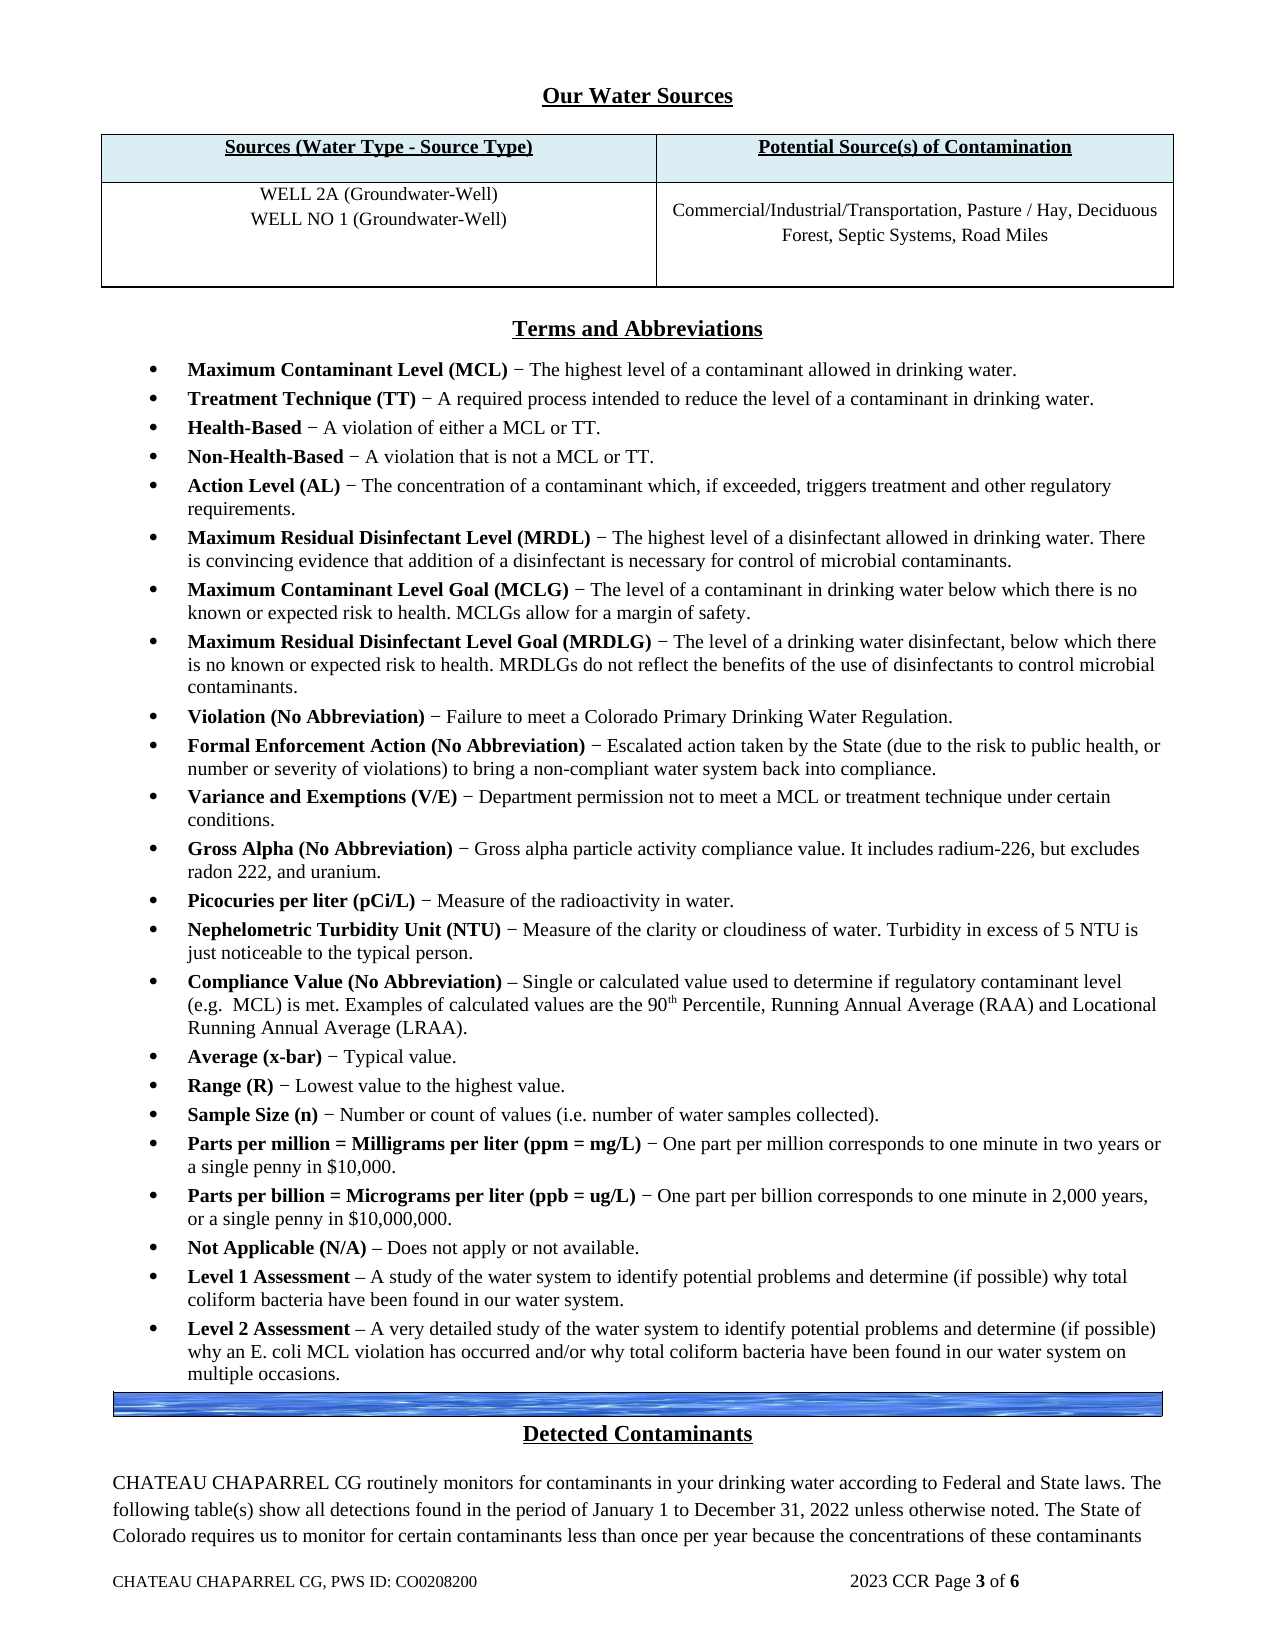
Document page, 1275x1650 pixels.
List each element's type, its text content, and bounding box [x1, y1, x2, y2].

list Violation (No Abbreviation) − Failure to meet a Colorado Primary Drinking Water Regulation. [150, 704, 1162, 727]
list Variance and Exemptions (V/E) − Department permission not to meet a MCL or treatment technique under certain conditions. [150, 786, 1162, 831]
list Maximum Contaminant Level (MCL) − The highest level of a contaminant allowed in drinking water. [150, 358, 1162, 381]
picture [114, 1393, 1162, 1416]
list Nephelometric Turbidity Unit (NTU) − Measure of the clarity or cloudiness of water. Turbidity in excess of 5 NTU is just noticeable to the typical person. [150, 918, 1162, 964]
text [112, 1471, 1162, 1546]
list Level 1 Assessment – A study of the water system to identify potential problems and determine (if possible) why total coliform bacteria have been found in our water system. [150, 1265, 1162, 1311]
list Health-Based − A violation of either a MCL or TT. [150, 416, 1162, 439]
list Maximum Residual Disinfectant Level (MRDL) − The highest level of a disinfectant allowed in drinking water. There is convincing evidence that addition of a disinfectant is necessary for control of microbial contaminants. [150, 526, 1162, 572]
list Formal Enforcement Action (No Abbreviation) − Escalated action taken by the State (due to the risk to public health, or number or severity of violations) to bring a non-compliant water system back into compliance. [150, 734, 1162, 779]
list Gross Alpha (No Abbreviation) − Gross alpha particle activity compliance value. It includes radium-226, but excludes radon 222, and uranium. [150, 837, 1162, 883]
list Parts per billion = Micrograms per liter (ppb = ug/L) − One part per billion corresponds to one minute in 2,000 years, or a single penny in $10,000,000. [150, 1184, 1162, 1229]
table_cell WELL 2A (Groundwater-Well) WELL NO 1 (Groundwater-Well) [102, 183, 656, 286]
list Level 2 Assessment – A very detailed study of the water system to identify potential problems and determine (if possible) why an E. coli MCL violation has occurred and/or why total coliform bacteria have been found in our water system on multiple occasions. [150, 1317, 1162, 1385]
list Action Level (AL) − The concentration of a contaminant which, if exceeded, triggers treatment and other regulatory requirements. [150, 474, 1162, 520]
list Sample Size (n) − Number or count of values (i.e. number of water samples collected). [150, 1103, 1162, 1126]
list Compliance Value (No Abbreviation) – Single or calculated value used to determine if regulatory contaminant level (e.g. MCL) is met. Examples of calculated values are the 90th Percentile, Running Annual Average (RAA) and Locational Running Annual Average (LRAA). [150, 970, 1162, 1039]
list Picocuries per liter (pCi/L) − Measure of the radioactivity in water. [150, 889, 1162, 912]
list Average (x-bar) − Typical value. [150, 1045, 1162, 1068]
list Maximum Contaminant Level Goal (MCLG) − The level of a contaminant in drinking water below which there is no known or expected risk to health. MCLGs allow for a margin of safety. [150, 578, 1162, 624]
text Terms and Abbreviations [112, 288, 1162, 342]
list Not Applicable (N/A) – Does not apply or not available. [150, 1236, 1162, 1259]
list Parts per million = Milligrams per liter (ppm = mg/L) − One part per million corresponds to one minute in two years or a single penny in $10,000. [150, 1132, 1162, 1178]
table_header Potential Source(s) of Contamination [657, 135, 1173, 182]
text Our Water Sources [112, 82, 1162, 109]
list Non-Health-Based − A violation that is not a MCL or TT. [150, 445, 1162, 468]
list Range (R) − Lowest value to the highest value. [150, 1074, 1162, 1097]
list Maximum Residual Disinfectant Level Goal (MRDLG) − The level of a drinking water disinfectant, below which there is no known or expected risk to health. MRDLGs do not reflect the benefits of the use of disinfectants to control microbial contaminants. [150, 630, 1162, 698]
list Treatment Technique (TT) − A required process intended to reduce the level of a contaminant in drinking water. [150, 387, 1162, 410]
table_cell Commercial/Industrial/Transportation, Pasture / Hay, Deciduous Forest, Septic Systems, Road Miles [657, 183, 1173, 286]
table_header Sources (Water Type - Source Type) [102, 135, 656, 182]
